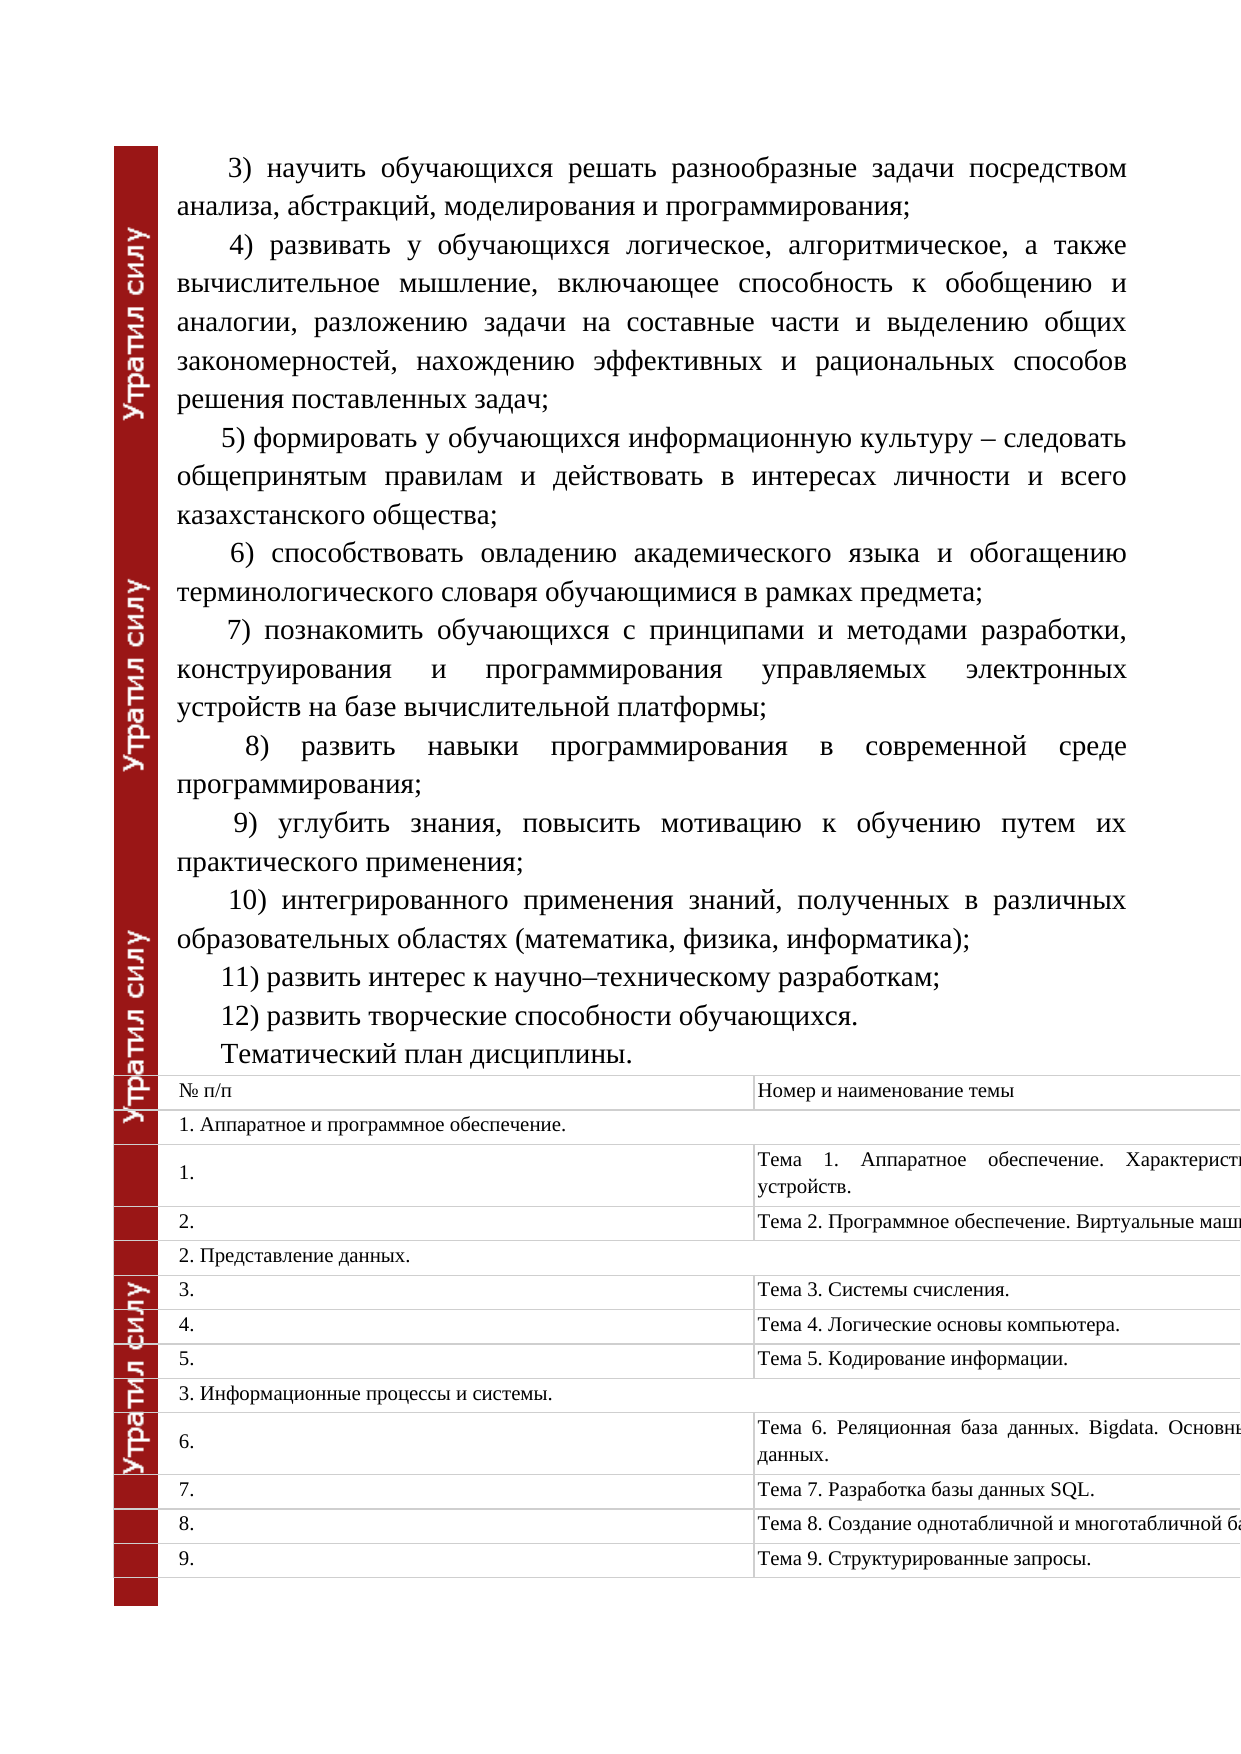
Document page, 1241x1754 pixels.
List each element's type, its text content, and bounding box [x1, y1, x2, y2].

text Тематический план дисциплины. [112, 1036, 1128, 1070]
text 5) формировать у обучающихся информационную культуру – следовать общепринятым правилам и действовать в интересах личности и всего казахстанского общества; [112, 420, 1128, 530]
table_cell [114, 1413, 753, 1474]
picture [114, 877, 158, 882]
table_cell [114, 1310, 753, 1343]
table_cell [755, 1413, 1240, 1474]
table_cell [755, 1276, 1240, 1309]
text 11) развить интерес к научно–техническому разработкам; [112, 959, 1128, 993]
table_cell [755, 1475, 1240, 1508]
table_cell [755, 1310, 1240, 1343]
picture [114, 607, 158, 612]
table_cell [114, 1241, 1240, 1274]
text 8) развить навыки программирования в современной среде программирования; [112, 728, 1128, 800]
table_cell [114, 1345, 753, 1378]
text 4) развивать у обучающихся логическое, алгоритмическое, а также вычислительное мышление, включающее способность к обобщению и аналогии, разложению задачи на составные части и выделению общих закономерностей, нахождению эффективных и рациональных способов решения поставленных задач; [112, 227, 1128, 415]
picture [114, 1031, 158, 1036]
text 10) интегрированного применения знаний, полученных в различных образовательных областях (математика, физика, информатика); [112, 882, 1128, 954]
text 12) развить творческие способности обучающихся. [112, 998, 1128, 1031]
picture [114, 1070, 158, 1075]
text 9) углубить знания, повысить мотивацию к обучению путем их практического применения; [112, 805, 1128, 877]
text 7) познакомить обучающихся с принципами и методами разработки, конструирования и программирования управляемых электронных устройств на базе вычислительной платформы; [112, 612, 1128, 723]
picture [114, 222, 158, 227]
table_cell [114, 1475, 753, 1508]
picture [114, 993, 158, 998]
picture [114, 723, 158, 728]
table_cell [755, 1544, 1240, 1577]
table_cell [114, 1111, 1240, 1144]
picture [114, 415, 158, 420]
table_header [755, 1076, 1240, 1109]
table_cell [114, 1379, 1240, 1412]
picture [114, 530, 158, 535]
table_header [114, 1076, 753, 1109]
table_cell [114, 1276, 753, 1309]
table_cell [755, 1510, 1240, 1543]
text 6) способствовать овладению академического языка и обогащению терминологического словаря обучающимися в рамках предмета; [112, 535, 1128, 607]
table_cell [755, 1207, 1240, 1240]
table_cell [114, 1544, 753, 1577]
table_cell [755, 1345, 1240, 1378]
picture [114, 1578, 158, 1606]
picture [114, 954, 158, 959]
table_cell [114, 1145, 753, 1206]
text 3) научить обучающихся решать разнообразные задачи посредством анализа, абстракций, моделирования и программирования; [112, 150, 1128, 222]
picture [114, 800, 158, 805]
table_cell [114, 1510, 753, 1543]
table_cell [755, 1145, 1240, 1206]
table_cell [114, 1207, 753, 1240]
picture [114, 146, 158, 150]
